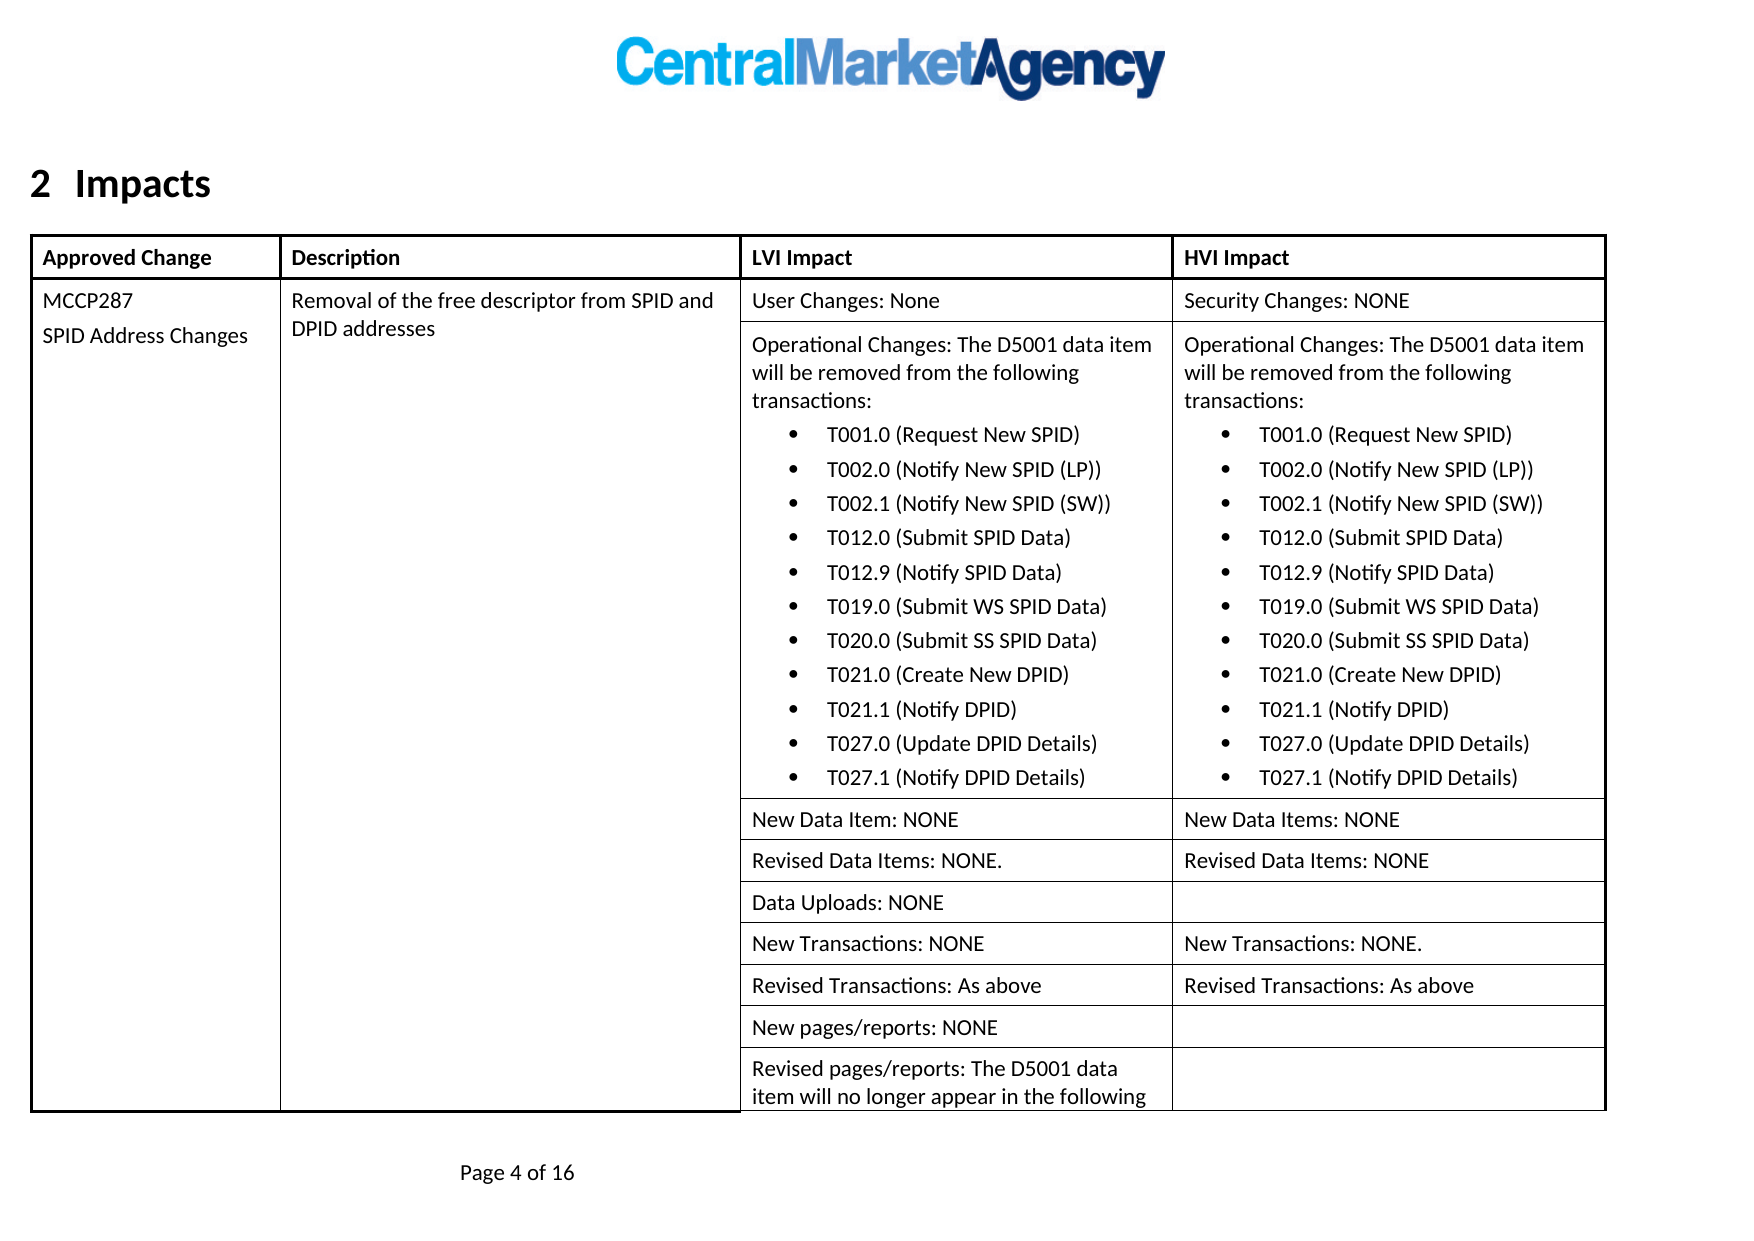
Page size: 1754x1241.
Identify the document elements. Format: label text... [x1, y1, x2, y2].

table_cell Operational Changes: The D5001 data item will be removed from the following transactions: T001.0 (Request New SPID) T002.0 (Notify New SPID (LP)) T002.1 (Notify New SPID (SW)) T012.0 (Submit SPID Data) T012.9 (Notify SPID Data) T019.0 (Submit WS SPID Data) T020.0 (Submit SS SPID Data) T021.0 (Create New DPID) T021.1 (Notify DPID) T027.0 (Update DPID Details) T027.1 (Notify DPID Details) [741, 322, 1172, 797]
subtitle Impacts [29, 157, 1604, 208]
table_cell Revised Data Items: NONE [1173, 840, 1604, 881]
table_cell Security Changes: NONE [1173, 280, 1604, 321]
table_cell Revised Transactions: As above [1173, 965, 1604, 1005]
table_header LVI Impact [742, 237, 1171, 277]
table_cell Removal of the free descriptor from SPID and DPID addresses [281, 280, 740, 1110]
table_cell [1173, 882, 1604, 922]
table_header Approved Change [33, 237, 279, 277]
table_cell Revised Data Items: NONE. [741, 840, 1172, 881]
table_cell [1173, 1048, 1604, 1110]
picture [617, 36, 1165, 101]
table_cell New Data Items: NONE [1173, 799, 1604, 839]
table_cell Revised Transactions: As above [741, 965, 1172, 1005]
table_cell [1173, 1006, 1604, 1047]
table_header Description [282, 237, 739, 277]
table_header HVI Impact [1174, 237, 1604, 277]
table_cell New Transactions: NONE [741, 923, 1172, 964]
picture [664, 57, 674, 62]
table_cell Operational Changes: The D5001 data item will be removed from the following transactions: T001.0 (Request New SPID) T002.0 (Notify New SPID (LP)) T002.1 (Notify New SPID (SW)) T012.0 (Submit SPID Data) T012.9 (Notify SPID Data) T019.0 (Submit WS SPID Data) T020.0 (Submit SS SPID Data) T021.0 (Create New DPID) T021.1 (Notify DPID) T027.0 (Update DPID Details) T027.1 (Notify DPID Details) [1173, 322, 1604, 797]
table_cell New pages/reports: NONE [741, 1006, 1172, 1047]
table_cell Data Uploads: NONE [741, 882, 1172, 922]
table_cell MCCP287 SPID Address Changes [33, 280, 280, 1110]
table_cell User Changes: None [741, 280, 1172, 321]
table_cell New Transactions: NONE. [1173, 923, 1604, 964]
table_cell New Data Item: NONE [741, 799, 1172, 839]
